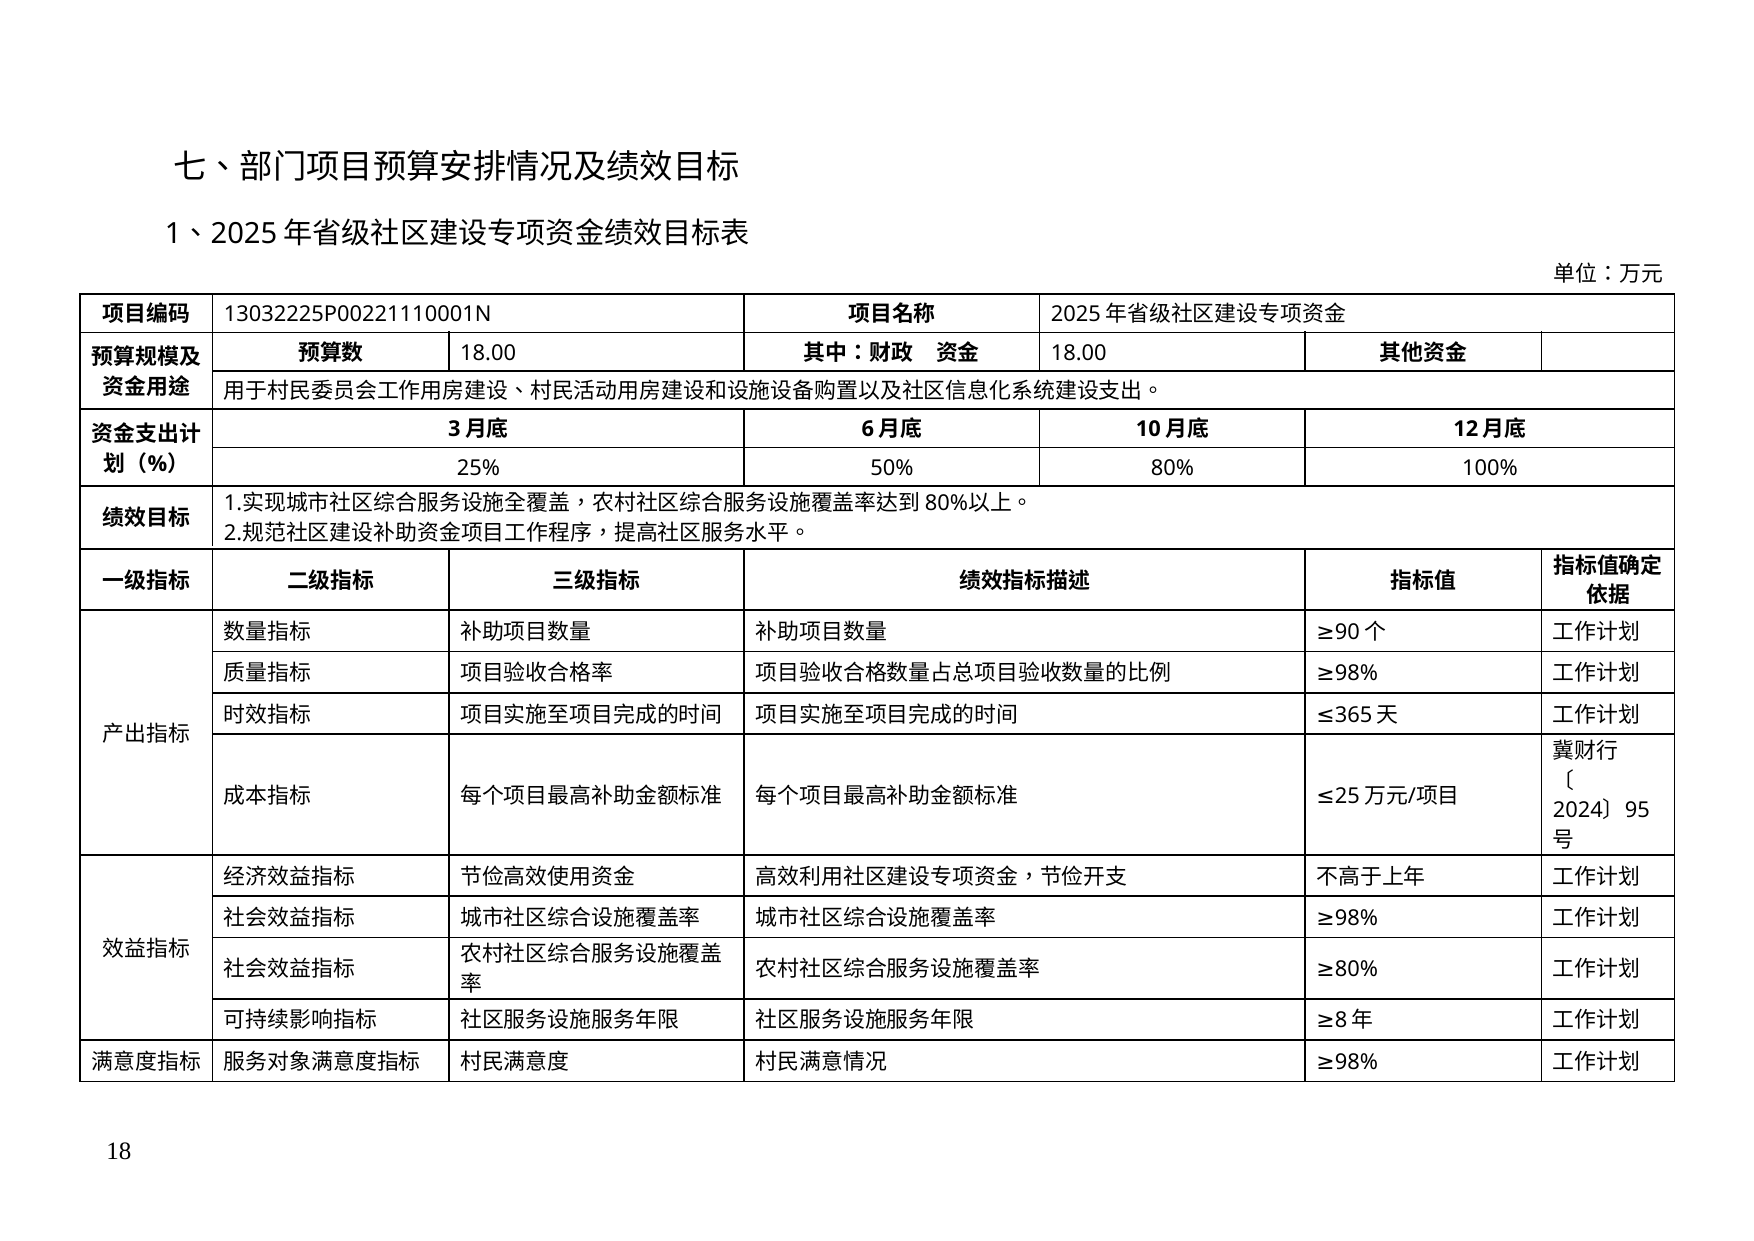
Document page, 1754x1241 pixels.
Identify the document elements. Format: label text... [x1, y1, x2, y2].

table_cell 18.00 [450, 333, 743, 370]
table_header 三级指标 [450, 550, 743, 609]
table_cell 100% [1306, 448, 1674, 485]
table_cell 50% [745, 448, 1039, 485]
table_header 一级指标 [81, 550, 212, 609]
table_cell 绩效目标 [81, 487, 212, 546]
table_cell 冀财行〔2024〕95号 [1542, 735, 1674, 854]
table_cell 用于村民委员会工作用房建设、村民活动用房建设和设施设备购置以及社区信息化系统建设支出。 [213, 372, 1674, 408]
table_cell 工作计划 [1542, 1000, 1674, 1039]
table_cell 农村社区综合服务设施覆盖率 [450, 938, 743, 998]
table_cell 12月底 [1306, 410, 1674, 447]
table_header 指标值确定依据 [1542, 550, 1674, 609]
table_cell ≤25万元/项目 [1306, 735, 1541, 854]
table_cell 产出指标 [81, 611, 212, 854]
table_cell 其他资金 [1306, 333, 1541, 370]
table_cell 社会效益指标 [213, 897, 448, 937]
table_cell 村民满意情况 [745, 1041, 1304, 1081]
table_header 绩效指标描述 [745, 550, 1304, 609]
table_cell 工作计划 [1542, 897, 1674, 937]
table_cell ≥80% [1306, 938, 1541, 998]
table_cell 补助项目数量 [450, 611, 743, 651]
table_cell 村民满意度 [450, 1041, 743, 1081]
table_cell 不高于上年 [1306, 856, 1541, 895]
table_cell 补助项目数量 [745, 611, 1304, 651]
table_cell 成本指标 [213, 735, 448, 854]
table_cell 节俭高效使用资金 [450, 856, 743, 895]
table_cell 18.00 [1040, 333, 1304, 370]
table_cell [1542, 333, 1674, 370]
table_header 指标值 [1306, 550, 1541, 609]
table_cell 工作计划 [1542, 856, 1674, 895]
table_cell 3月底 [213, 410, 743, 447]
text 1、2025年省级社区建设专项资金绩效目标表 [106, 212, 1648, 252]
table_header 单位：万元 [81, 253, 1674, 293]
table_cell 项目验收合格率 [450, 652, 743, 692]
table_cell 高效利用社区建设专项资金，节俭开支 [745, 856, 1304, 895]
table_cell 2025年省级社区建设专项资金 [1040, 295, 1674, 331]
table_cell ≥98% [1306, 897, 1541, 937]
table_cell 数量指标 [213, 611, 448, 651]
table_cell 10月底 [1040, 410, 1304, 447]
table_cell ≤365天 [1306, 694, 1541, 733]
table_cell 时效指标 [213, 694, 448, 733]
table_cell 工作计划 [1542, 938, 1674, 998]
table_cell 社区服务设施服务年限 [745, 1000, 1304, 1039]
table_cell 6月底 [745, 410, 1039, 447]
table_cell 预算数 [213, 333, 448, 370]
table_cell 项目编码 [81, 295, 212, 331]
table_cell 25% [213, 448, 743, 485]
table_cell 经济效益指标 [213, 856, 448, 895]
table_header 二级指标 [213, 550, 448, 609]
text 七、部门项目预算安排情况及绩效目标 [106, 143, 1648, 188]
table_cell ≥98% [1306, 652, 1541, 692]
table_cell 城市社区综合设施覆盖率 [745, 897, 1304, 937]
table_cell 80% [1040, 448, 1304, 485]
table_cell ≥98% [1306, 1041, 1541, 1081]
table_cell 社区服务设施服务年限 [450, 1000, 743, 1039]
table_cell 1.实现城市社区综合服务设施全覆盖，农村社区综合服务设施覆盖率达到80%以上。 2.规范社区建设补助资金项目工作程序，提高社区服务水平。 [213, 487, 1674, 546]
table_cell 工作计划 [1542, 611, 1674, 651]
table_cell ≥90个 [1306, 611, 1541, 651]
table_cell 工作计划 [1542, 694, 1674, 733]
table_cell 社会效益指标 [213, 938, 448, 998]
table_cell 效益指标 [81, 856, 212, 1039]
table_cell 资金支出计划（%） [81, 410, 212, 485]
table_cell 13032225P00221110001N [213, 295, 743, 331]
table_cell 每个项目最高补助金额标准 [450, 735, 743, 854]
table_cell 每个项目最高补助金额标准 [745, 735, 1304, 854]
table_cell 可持续影响指标 [213, 1000, 448, 1039]
table_cell 服务对象满意度指标 [213, 1041, 448, 1081]
table_cell 工作计划 [1542, 652, 1674, 692]
table_cell 项目验收合格数量占总项目验收数量的比例 [745, 652, 1304, 692]
table_cell 项目实施至项目完成的时间 [745, 694, 1304, 733]
table_cell 预算规模及资金用途 [81, 333, 212, 408]
table_cell 项目名称 [745, 295, 1039, 331]
table_cell 农村社区综合服务设施覆盖率 [745, 938, 1304, 998]
table_cell 满意度指标 [81, 1041, 212, 1081]
table_cell 项目实施至项目完成的时间 [450, 694, 743, 733]
table_cell 其中：财政 资金 [745, 333, 1039, 370]
table_cell 质量指标 [213, 652, 448, 692]
table_cell 城市社区综合设施覆盖率 [450, 897, 743, 937]
table_cell 工作计划 [1542, 1041, 1674, 1081]
table_cell ≥8年 [1306, 1000, 1541, 1039]
